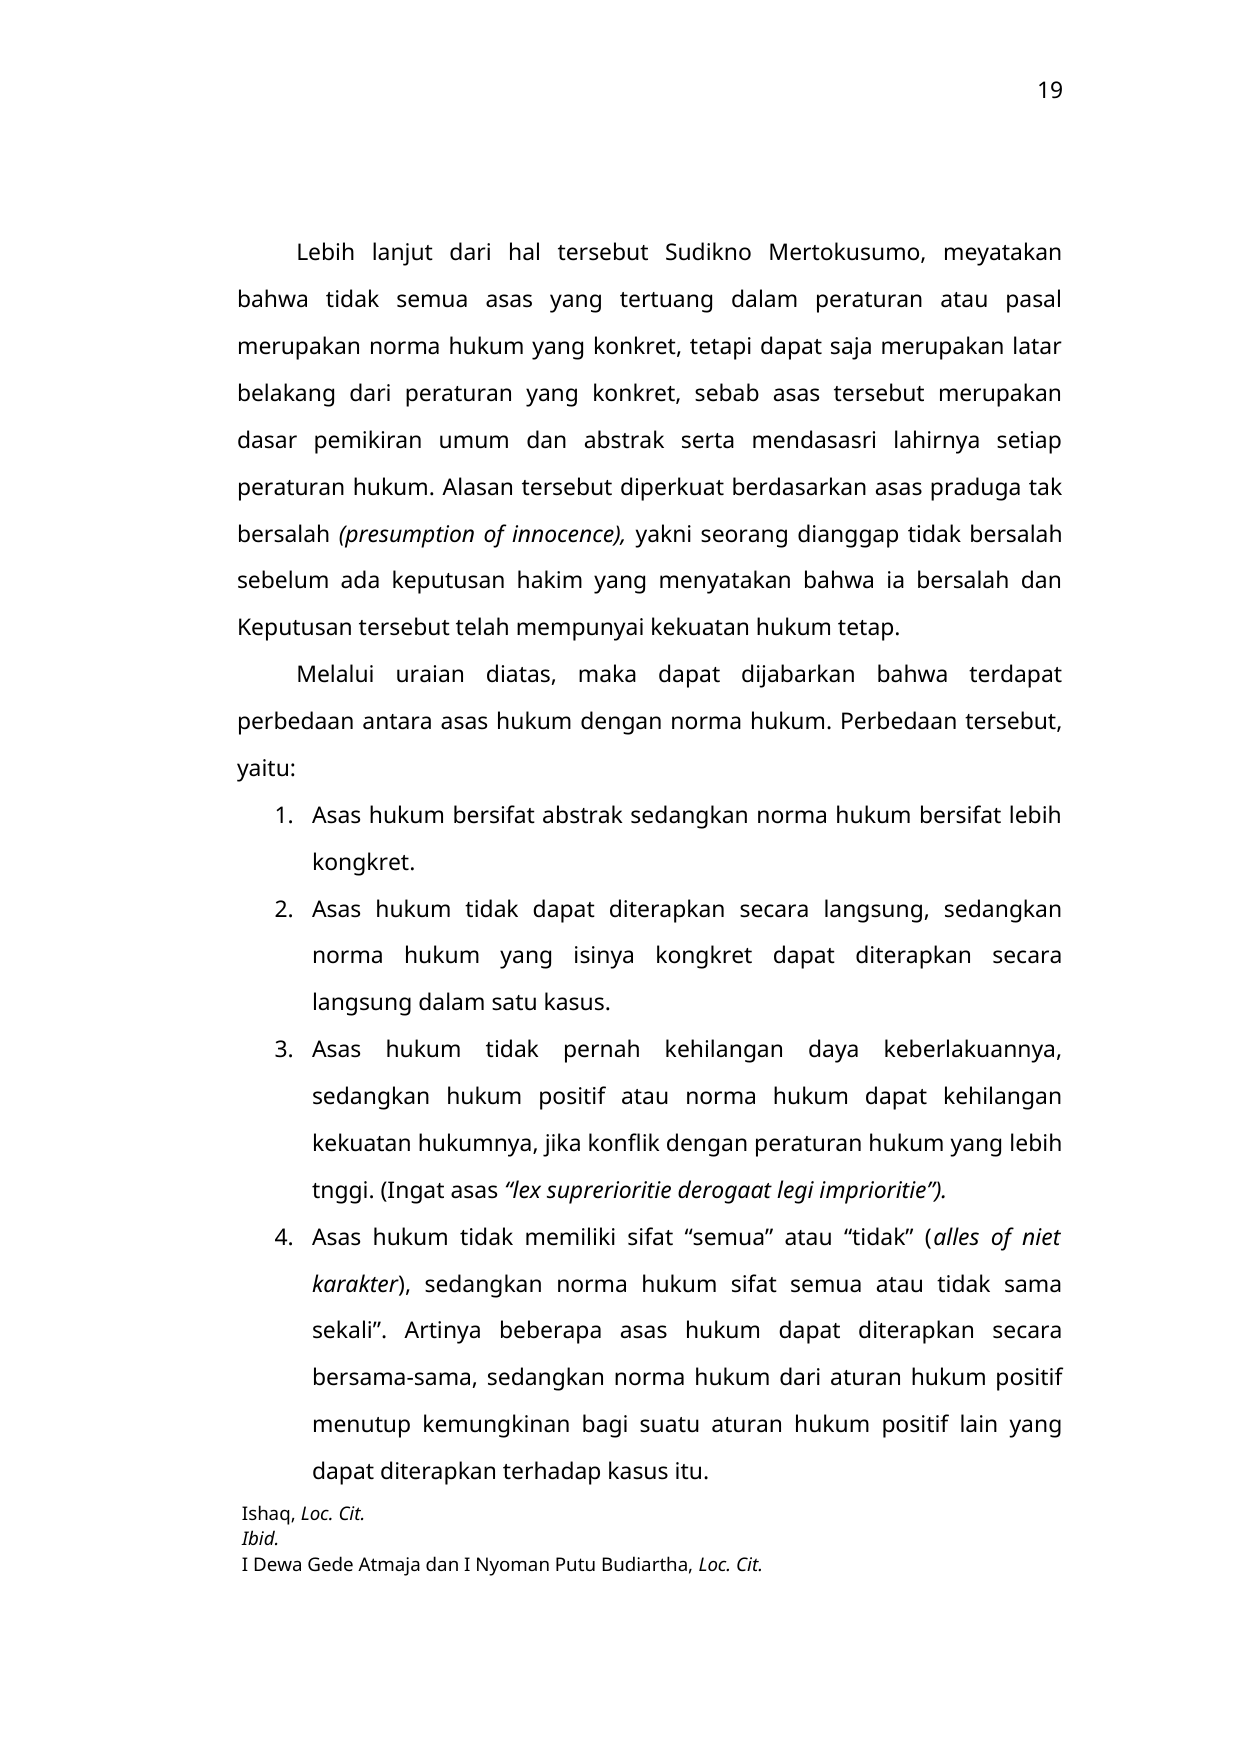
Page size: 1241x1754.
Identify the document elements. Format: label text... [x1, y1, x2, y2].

list Asas hukum tidak memiliki sifat “semua” atau “tidak” (alles of niet karakter), sedangkan norma hukum sifat semua atau tidak sama sekali”. Artinya beberapa asas hukum dapat diterapkan secara bersama-sama, sedangkan norma hukum dari aturan hukum positif menutup kemungkinan bagi suatu aturan hukum positif lain yang dapat diterapkan terhadap kasus itu. [274, 1221, 1063, 1486]
text Melalui uraian diatas, maka dapat dijabarkan bahwa terdapat perbedaan antara asas hukum dengan norma hukum. Perbedaan tersebut, yaitu: [237, 658, 1063, 783]
list Asas hukum tidak pernah kehilangan daya keberlakuannya, sedangkan hukum positif atau norma hukum dapat kehilangan kekuatan hukumnya, jika konflik dengan peraturan hukum yang lebih tnggi. (Ingat asas “lex suprerioritie derogaat legi imprioritie”). [274, 1033, 1063, 1205]
text Lebih lanjut dari hal tersebut Sudikno Mertokusumo, meyatakan bahwa tidak semua asas yang tertuang dalam peraturan atau pasal merupakan norma hukum yang konkret, tetapi dapat saja merupakan latar belakang dari peraturan yang konkret, sebab asas tersebut merupakan dasar pemikiran umum dan abstrak serta mendasasri lahirnya setiap peraturan hukum. Alasan tersebut diperkuat berdasarkan asas praduga tak bersalah (presumption of innocence), yakni seorang dianggap tidak bersalah sebelum ada keputusan hakim yang menyatakan bahwa ia bersalah dan Keputusan tersebut telah mempunyai kekuatan hukum tetap. [237, 236, 1063, 642]
list Asas hukum tidak dapat diterapkan secara langsung, sedangkan norma hukum yang isinya kongkret dapat diterapkan secara langsung dalam satu kasus. [274, 892, 1063, 1017]
list Asas hukum bersifat abstrak sedangkan norma hukum bersifat lebih kongkret. [274, 799, 1063, 877]
